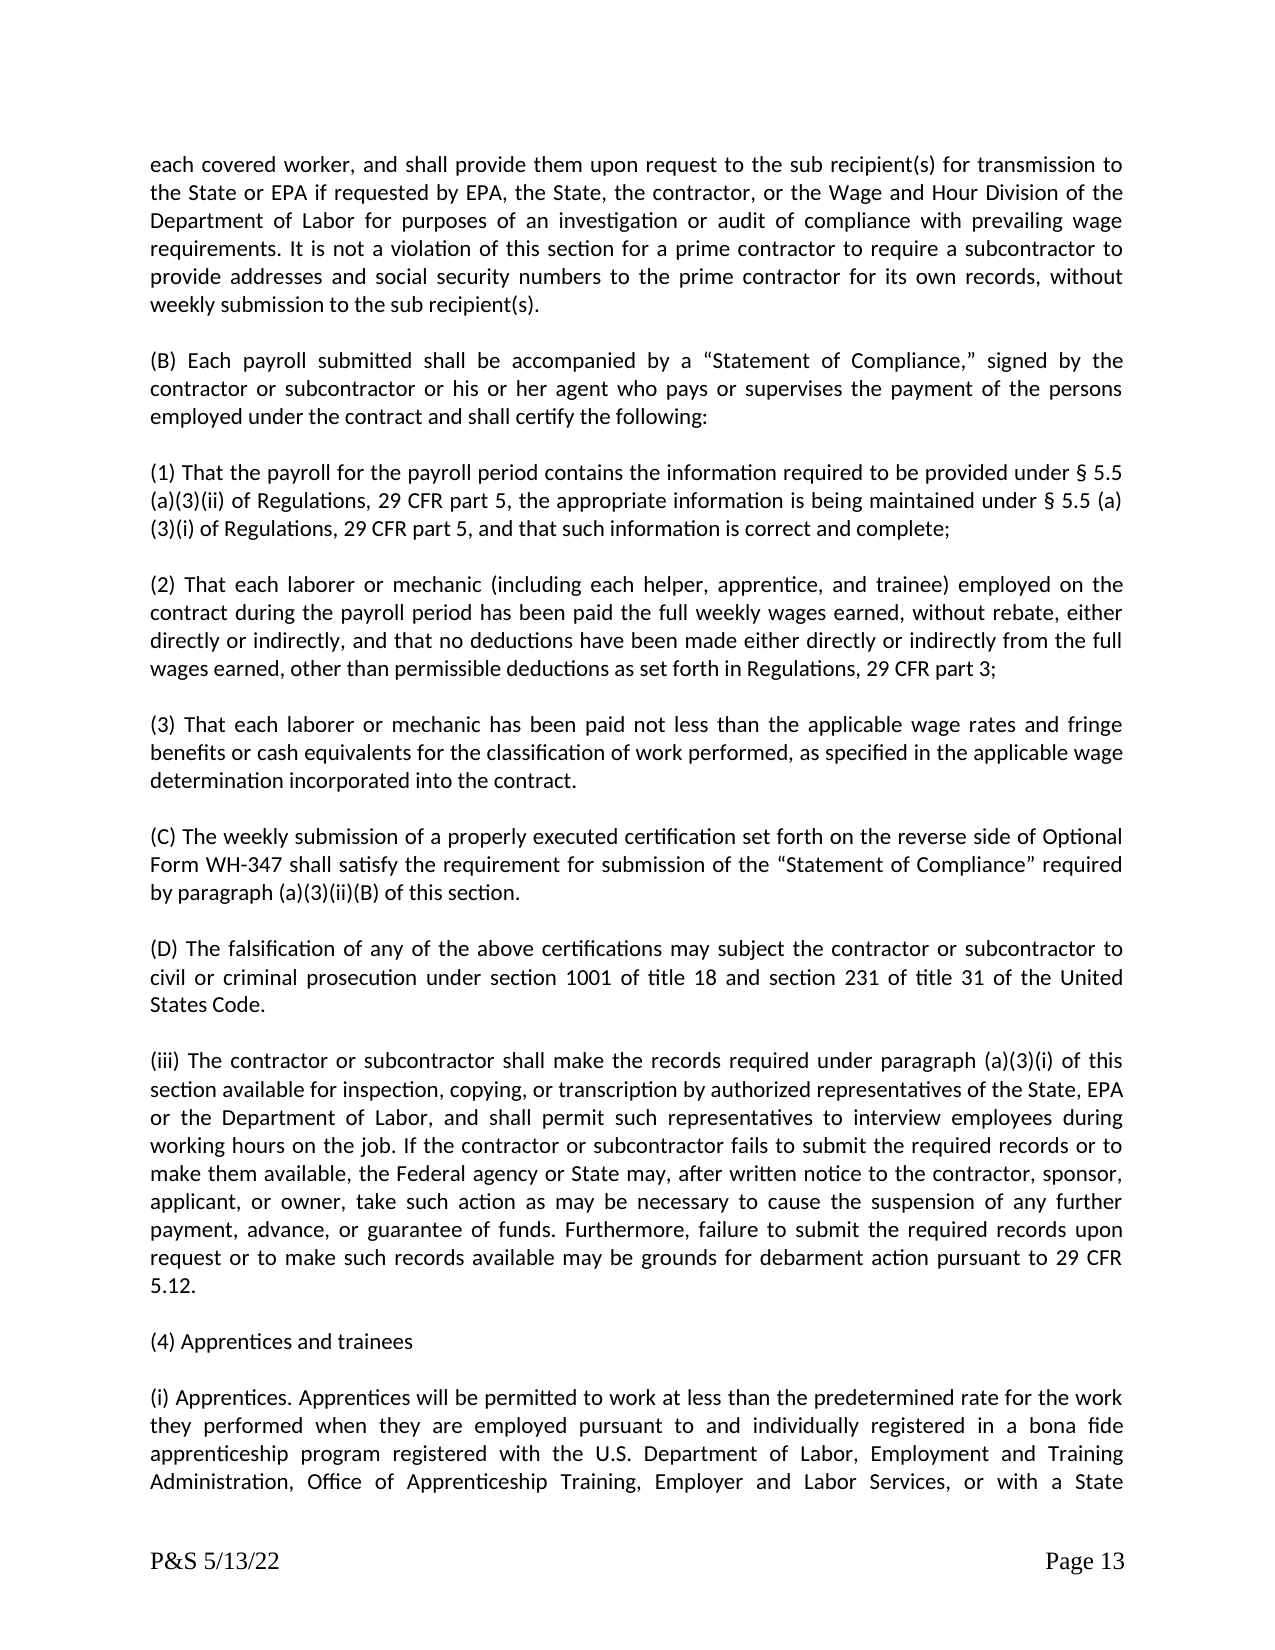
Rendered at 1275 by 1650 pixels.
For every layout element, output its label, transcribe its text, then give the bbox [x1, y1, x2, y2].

text (B) Each payroll submitted shall be accompanied by a “Statement of Compliance,” signed by the contractor or subcontractor or his or her agent who pays or supervises the payment of the persons employed under the contract and shall certify the following: [150, 346, 1125, 430]
text (3) That each laborer or mechanic has been paid not less than the applicable wage rates and fringe benefits or cash equivalents for the classification of work performed, as specified in the applicable wage determination incorporated into the contract. [150, 710, 1125, 794]
text (1) That the payroll for the payroll period contains the information required to be provided under § 5.5 (a)(3)(ii) of Regulations, 29 CFR part 5, the appropriate information is being maintained under § 5.5 (a)(3)(i) of Regulations, 29 CFR part 5, and that such information is correct and complete; [150, 458, 1125, 542]
text (4) Apprentices and trainees [150, 1327, 1125, 1355]
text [150, 150, 1125, 318]
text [150, 1383, 1125, 1495]
text (D) The falsification of any of the above certifications may subject the contractor or subcontractor to civil or criminal prosecution under section 1001 of title 18 and section 231 of title 31 of the United States Code. [150, 934, 1125, 1019]
text (iii) The contractor or subcontractor shall make the records required under paragraph (a)(3)(i) of this section available for inspection, copying, or transcription by authorized representatives of the State, EPA or the Department of Labor, and shall permit such representatives to interview employees during working hours on the job. If the contractor or subcontractor fails to submit the required records or to make them available, the Federal agency or State may, after written notice to the contractor, sponsor, applicant, or owner, take such action as may be necessary to cause the suspension of any further payment, advance, or guarantee of funds. Furthermore, failure to submit the required records upon request or to make such records available may be grounds for debarment action pursuant to 29 CFR 5.12. [150, 1047, 1125, 1299]
text (2) That each laborer or mechanic (including each helper, apprentice, and trainee) employed on the contract during the payroll period has been paid the full weekly wages earned, without rebate, either directly or indirectly, and that no deductions have been made either directly or indirectly from the full wages earned, other than permissible deductions as set forth in Regulations, 29 CFR part 3; [150, 570, 1125, 682]
text (C) The weekly submission of a properly executed certification set forth on the reverse side of Optional Form WH-347 shall satisfy the requirement for submission of the “Statement of Compliance” required by paragraph (a)(3)(ii)(B) of this section. [150, 822, 1125, 907]
